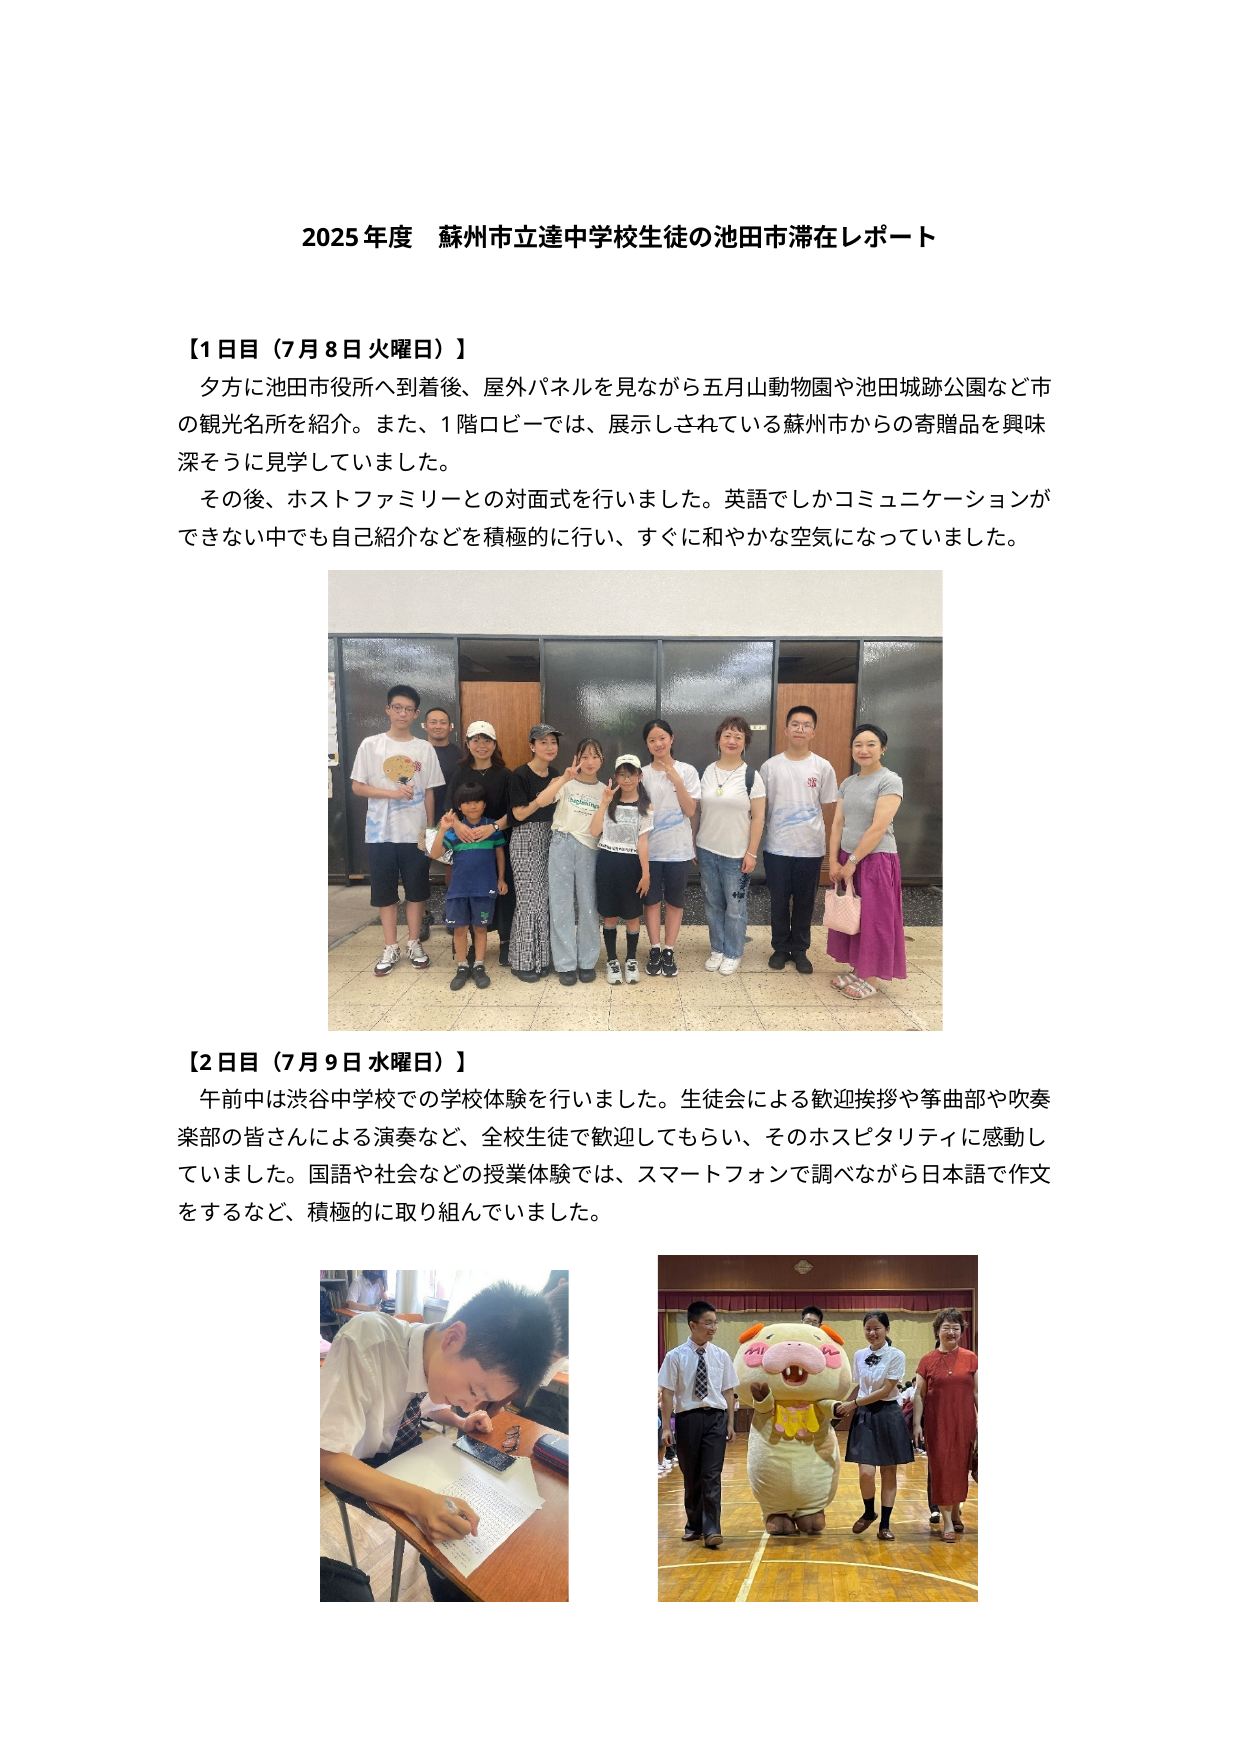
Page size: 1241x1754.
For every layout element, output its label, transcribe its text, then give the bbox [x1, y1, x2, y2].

text 夕方に池田市役所へ到着後、屋外パネルを見ながら五月山動物園や池田城跡公園など市の観光名所を紹介。また、1階ロビーでは、展示しされている蘇州市からの寄贈品を興味深そうに見学していました。 [177, 367, 1063, 479]
text 午前中は渋谷中学校での学校体験を行いました。生徒会による歓迎挨拶や筝曲部や吹奏楽部の皆さんによる演奏など、全校生徒で歓迎してもらい、そのホスピタリティに感動していました。国語や社会などの授業体験では、スマートフォンで調べながら日本語で作文をするなど、積極的に取り組んでいました。 [177, 1079, 1063, 1229]
text 【1日目（7月8日 火曜日）】 [177, 329, 1063, 367]
picture [657, 1255, 978, 1602]
picture [320, 1270, 569, 1602]
text 2025年度 蘇州市立達中学校生徒の池田市滞在レポート [177, 217, 1063, 254]
text 【2日目（7月9日 水曜日）】 [177, 1042, 1063, 1079]
picture [328, 570, 943, 1031]
text その後、ホストファミリーとの対面式を行いました。英語でしかコミュニケーションができない中でも自己紹介などを積極的に行い、すぐに和やかな空気になっていました。 [177, 479, 1063, 554]
